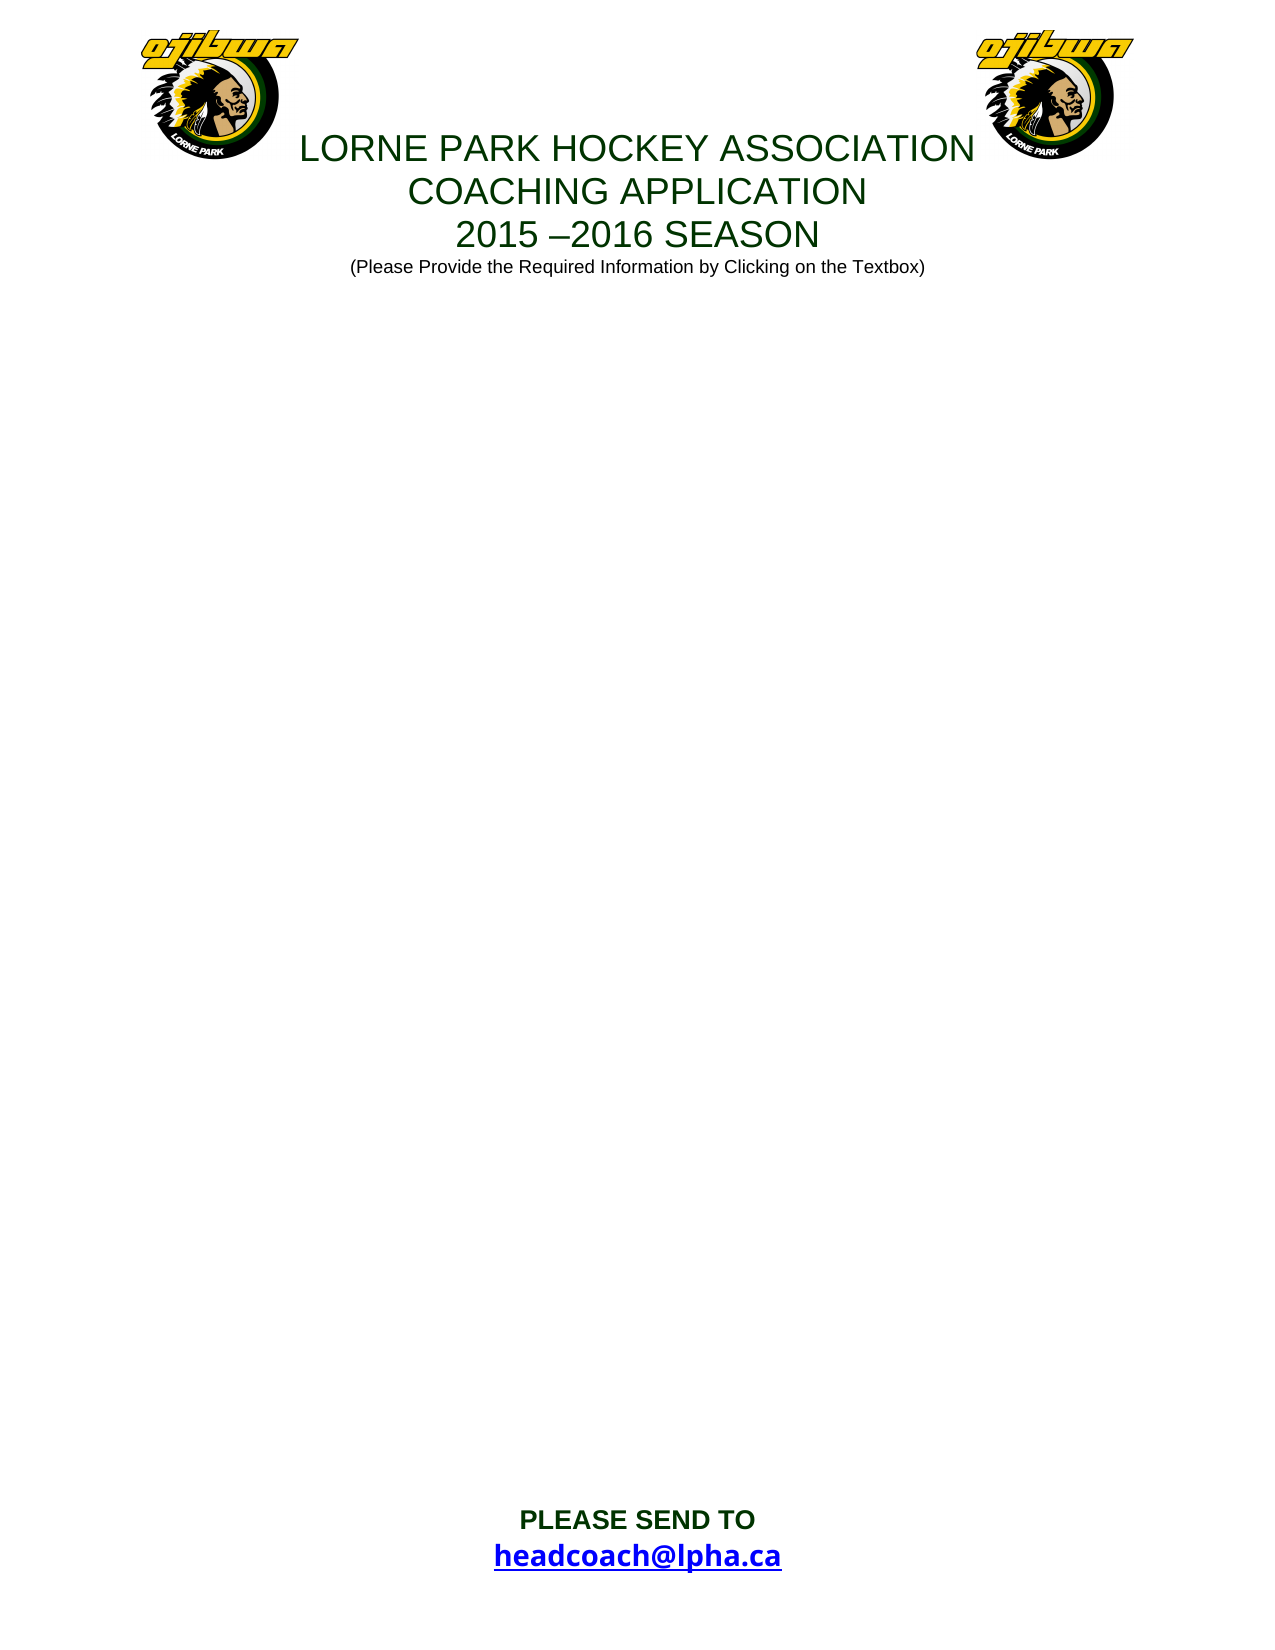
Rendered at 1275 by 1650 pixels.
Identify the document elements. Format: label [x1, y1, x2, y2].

picture [141, 30, 299, 162]
picture [976, 30, 1134, 162]
